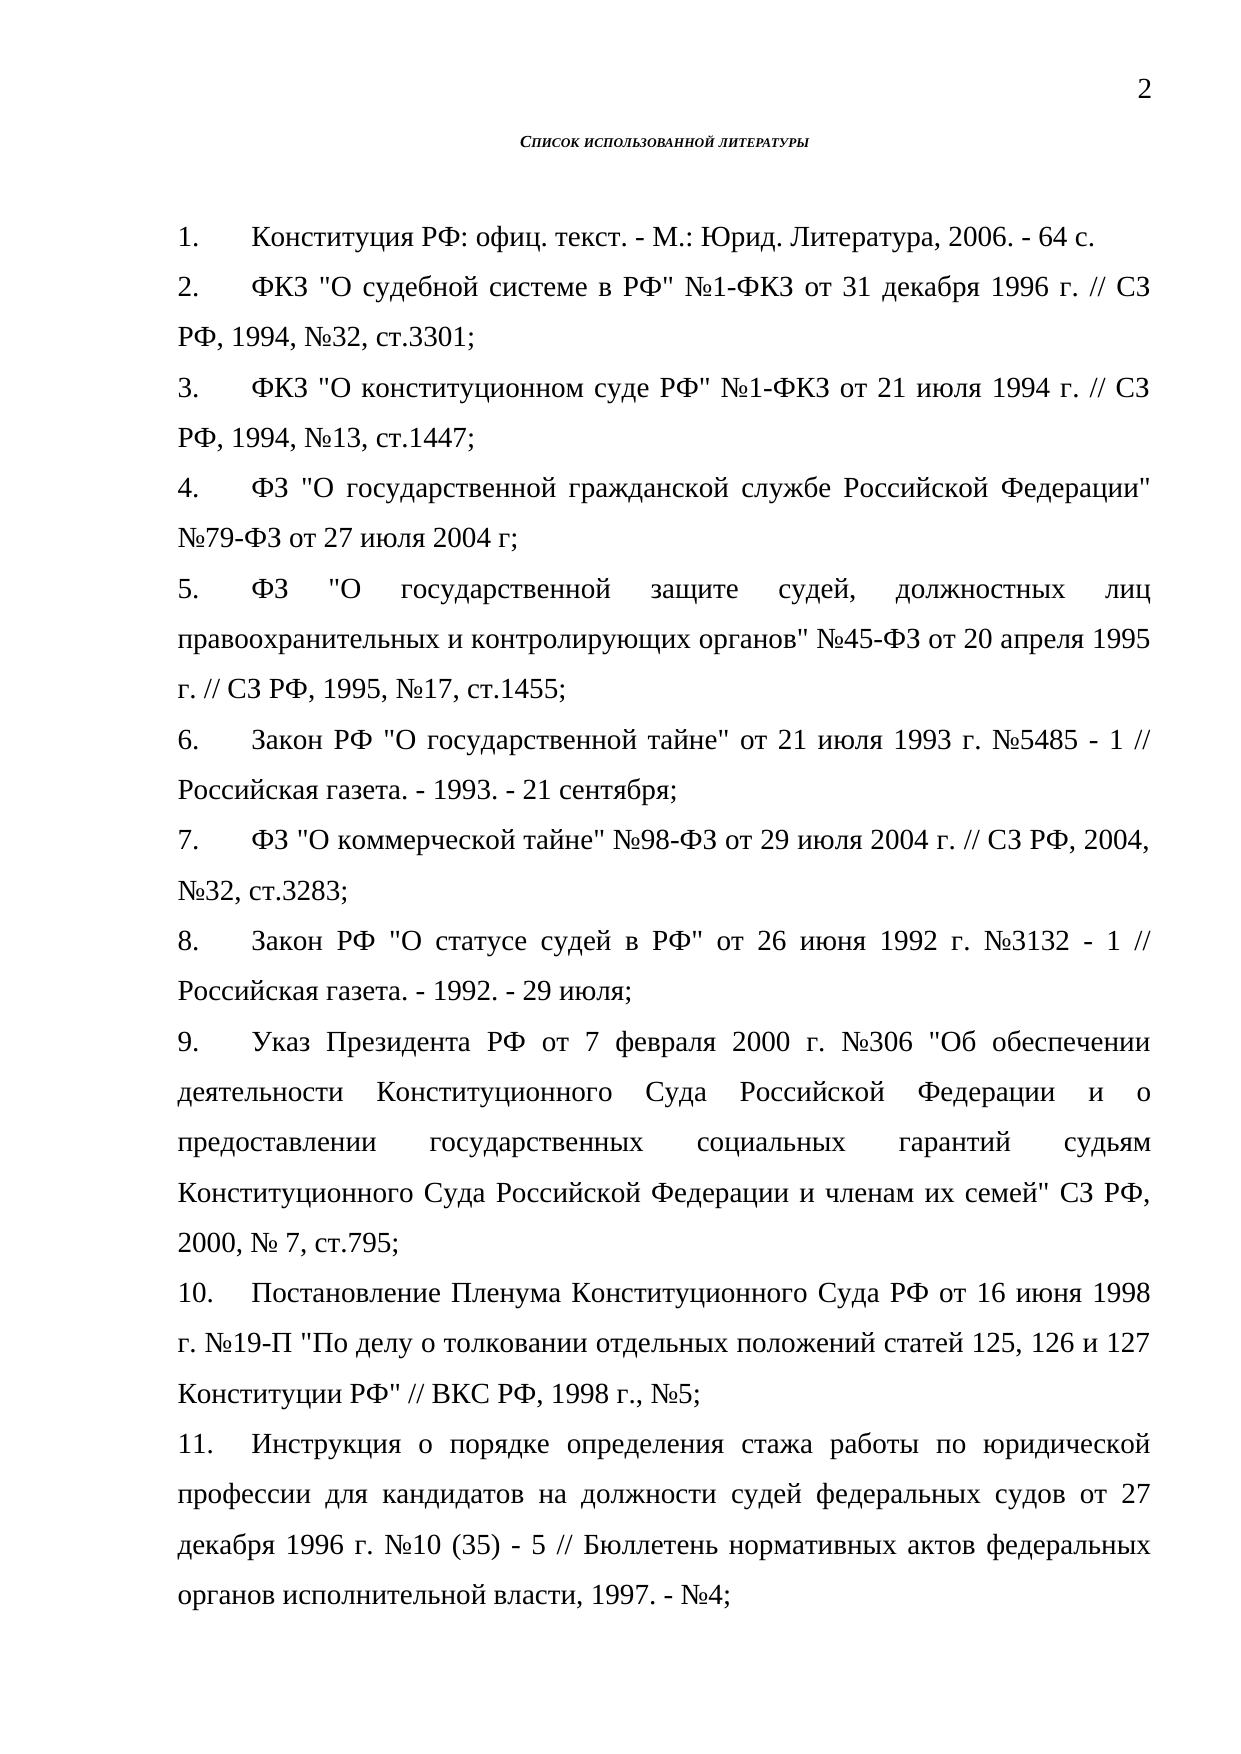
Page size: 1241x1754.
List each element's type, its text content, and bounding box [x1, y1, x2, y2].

text ФКЗ "О конституционном суде РФ" №1-ФКЗ от 21 июля 1994 г. // СЗ РФ, 1994, №13, ст.1447; [177, 370, 1152, 453]
text Конституция РФ: офиц. текст. - М.: Юрид. Литература, 2006. - 64 с. [177, 219, 1152, 252]
text Инструкция о порядке определения стажа работы по юридической профессии для кандидатов на должности судей федеральных судов от 27 декабря 1996 г. №10 (35) - 5 // Бюллетень нормативных актов федеральных органов исполнительной власти, 1997. - №4; [177, 1426, 1152, 1611]
subtitle Список использованной литературы [177, 118, 1152, 152]
text Закон РФ "О статусе судей в РФ" от 26 июня 1992 г. №3132 - 1 // Российская газета. - 1992. - 29 июля; [177, 923, 1152, 1007]
text Указ Президента РФ от 7 февраля 2000 г. №306 "Об обеспечении деятельности Конституционного Суда Российской Федерации и о предоставлении государственных социальных гарантий судьям Конституционного Суда Российской Федерации и членам их семей" СЗ РФ, 2000, № 7, ст.795; [177, 1024, 1152, 1258]
text ФЗ "О коммерческой тайне" №98-ФЗ от 29 июля 2004 г. // СЗ РФ, 2004, №32, ст.3283; [177, 822, 1152, 906]
text ФЗ "О государственной гражданской службе Российской Федерации" №79-ФЗ от 27 июля 2004 г; [177, 470, 1152, 554]
text ФЗ "О государственной защите судей, должностных лиц правоохранительных и контролирующих органов" №45-ФЗ от 20 апреля 1995 г. // СЗ РФ, 1995, №17, ст.1455; [177, 571, 1152, 705]
text ФКЗ "О судебной системе в РФ" №1-ФКЗ от 31 декабря 1996 г. // СЗ РФ, 1994, №32, ст.3301; [177, 269, 1152, 353]
text Постановление Пленума Конституционного Суда РФ от 16 июня 1998 г. №19-П "По делу о толковании отдельных положений статей 125, 126 и 127 Конституции РФ" // ВКС РФ, 1998 г., №5; [177, 1275, 1152, 1409]
text Закон РФ "О государственной тайне" от 21 июля 1993 г. №5485 - 1 // Российская газета. - 1993. - 21 сентября; [177, 722, 1152, 806]
